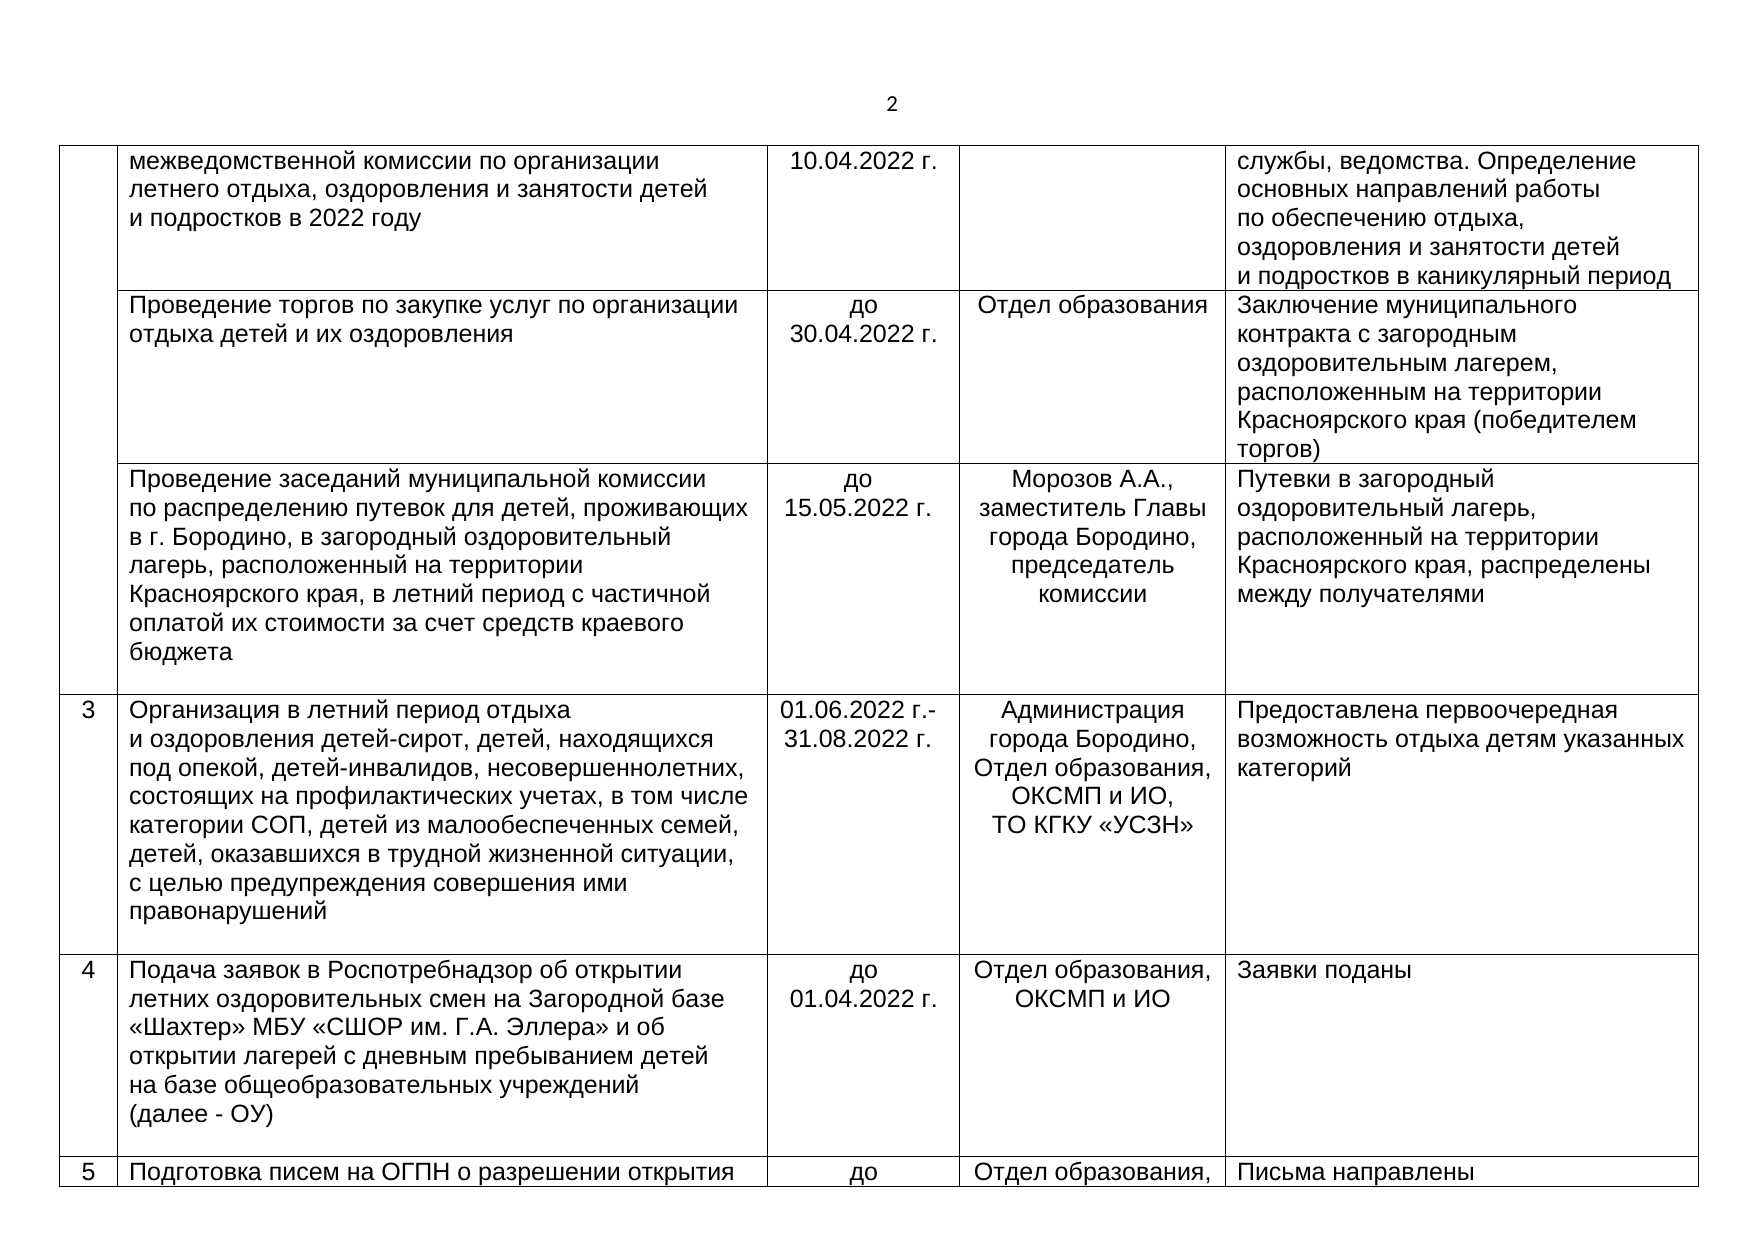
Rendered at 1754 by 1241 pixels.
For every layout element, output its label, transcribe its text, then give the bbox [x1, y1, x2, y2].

table_cell Подача заявок в Роспотребнадзор об открытии летних оздоровительных смен на Загородной базе «Шахтер» МБУ «СШОР им. Г.А. Эллера» и об открытии лагерей с дневным пребыванием детей на базе общеобразовательных учреждений (далее - ОУ) [118, 955, 767, 1156]
table_cell Заявки поданы [1226, 955, 1698, 1156]
table_cell Заключение муниципального контракта с загородным оздоровительным лагерем, расположенным на территории Красноярского края (победителем торгов) [1226, 291, 1698, 463]
table_cell 01.06.2022 г.- 31.08.2022 г. [768, 695, 959, 954]
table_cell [960, 955, 1225, 1156]
table_cell Предоставлена первоочередная возможность отдыха детям указанных категорий [1226, 695, 1698, 954]
table_cell 2 [60, 146, 117, 694]
table_cell до 01.04.2022 г. [768, 1157, 959, 1186]
table_cell Морозов А.А., заместитель Главы города Бородино, председатель комиссии [960, 464, 1225, 694]
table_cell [118, 146, 767, 289]
table_cell Организация в летний период отдыха и оздоровления детей-сирот, детей, находящихся под опекой, детей-инвалидов, несовершеннолетних, состоящих на профилактических учетах, в том числе категории СОП, детей из малообеспеченных семей, детей, оказавшихся в трудной жизненной ситуации, с целью предупреждения совершения ими правонарушений [118, 695, 767, 954]
table_cell до 10.04.2022 г. [768, 146, 959, 289]
table_cell Отдел образования [960, 291, 1225, 463]
table_cell Администрация города Бородино, Отдел образования, ОКСМП и ИО, ТО КГКУ «УСЗН» [960, 695, 1225, 954]
table_cell до 15.05.2022 г. [768, 464, 959, 694]
table_cell до 30.04.2022 г. [768, 291, 959, 463]
table_cell 4 [60, 955, 117, 1156]
table_cell Проведение торгов по закупке услуг по организации отдыха детей и их оздоровления [118, 291, 767, 463]
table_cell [118, 1157, 767, 1186]
table_cell 3 [60, 695, 117, 954]
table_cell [1226, 146, 1698, 289]
table_cell Письма направлены [1226, 1157, 1698, 1186]
table_cell 5 [60, 1157, 117, 1186]
table_cell Путевки в загородный оздоровительный лагерь, расположенный на территории Красноярского края, распределены между получателями [1226, 464, 1698, 694]
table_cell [960, 1157, 1225, 1186]
table_cell до 01.04.2022 г. [768, 955, 959, 1156]
table_cell Проведение заседаний муниципальной комиссии по распределению путевок для детей, проживающих в г. Бородино, в загородный оздоровительный лагерь, расположенный на территории Красноярского края, в летний период с частичной оплатой их стоимости за счет средств краевого бюджета [118, 464, 767, 694]
